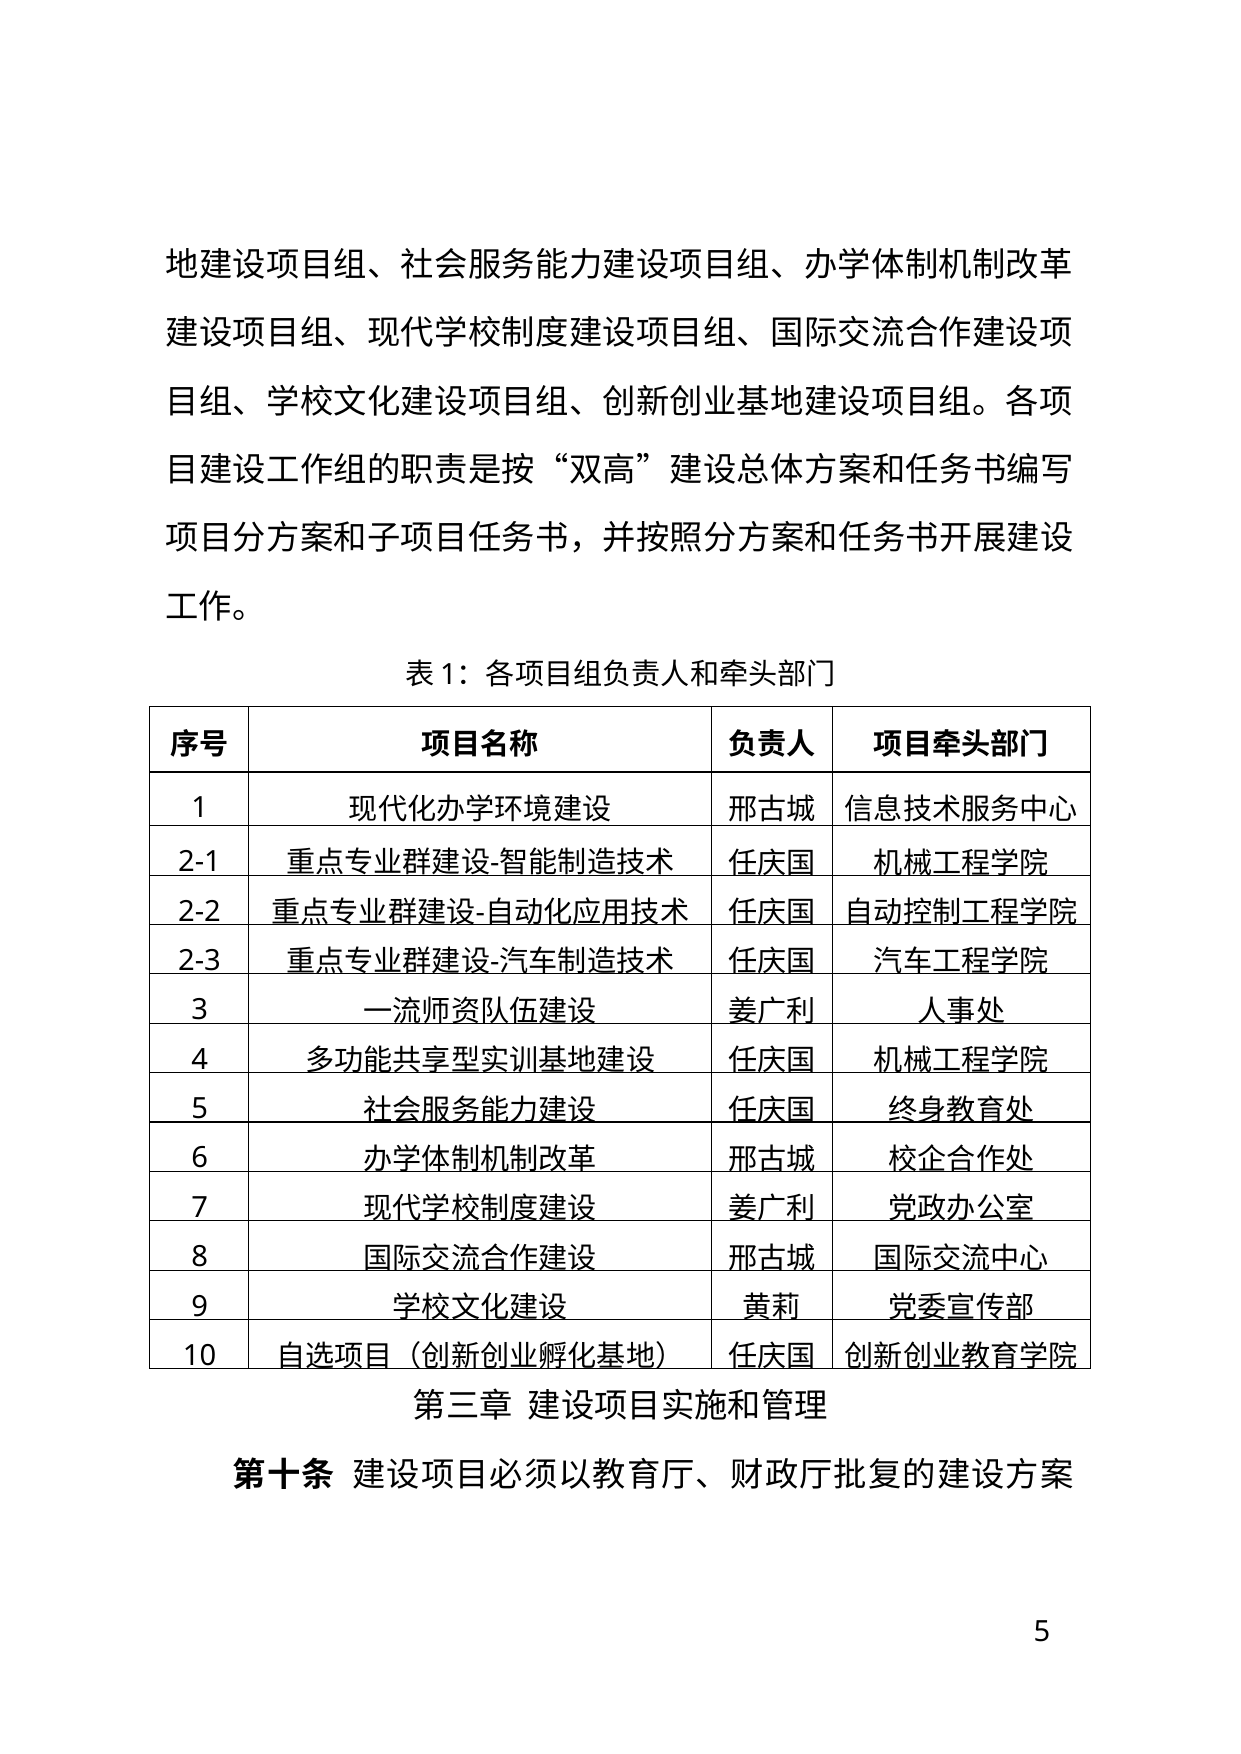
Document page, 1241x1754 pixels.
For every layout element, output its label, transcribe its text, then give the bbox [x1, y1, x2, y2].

table_cell 学校文化建设 [249, 1271, 711, 1319]
table_cell 3 [150, 974, 248, 1023]
text 表1：各项目组负责人和牵头部门 [165, 638, 1075, 706]
table_cell 2-3 [150, 925, 248, 973]
table_cell 4 [150, 1024, 248, 1072]
table_cell 一流师资队伍建设 [249, 974, 711, 1023]
table_cell 2-1 [150, 826, 248, 874]
table_cell 重点专业群建设-智能制造技术 [249, 826, 711, 874]
table_cell 汽车工程学院 [833, 925, 1090, 973]
table_cell 黄莉 [712, 1271, 832, 1319]
table_cell 重点专业群建设-汽车制造技术 [249, 925, 711, 973]
table_cell 任庆国 [712, 1024, 832, 1072]
table_cell 社会服务能力建设 [249, 1073, 711, 1121]
table_cell 办学体制机制改革 [249, 1123, 711, 1171]
table_cell 机械工程学院 [833, 1024, 1090, 1072]
table_cell 国际交流合作建设 [249, 1221, 711, 1269]
text 第三章 建设项目实施和管理 [165, 1369, 1075, 1438]
table_cell 现代学校制度建设 [249, 1172, 711, 1220]
table_cell 国际交流中心 [833, 1221, 1090, 1269]
table_cell 9 [150, 1271, 248, 1319]
table_header 负责人 [712, 707, 832, 771]
table_cell 多功能共享型实训基地建设 [249, 1024, 711, 1072]
table_cell 任庆国 [712, 925, 832, 973]
table_cell 1 [150, 773, 248, 825]
table_cell 邢古城 [712, 1123, 832, 1171]
table_cell 信息技术服务中心 [833, 773, 1090, 825]
table_cell 2-2 [150, 876, 248, 924]
table_cell 10 [150, 1320, 248, 1368]
table_cell 重点专业群建设-自动化应用技术 [249, 876, 711, 924]
table_cell 6 [150, 1123, 248, 1171]
table_cell 创新创业教育学院 [833, 1320, 1090, 1368]
table_cell 任庆国 [712, 876, 832, 924]
table_cell 现代化办学环境建设 [249, 773, 711, 825]
table_cell 党委宣传部 [833, 1271, 1090, 1319]
table_cell 党政办公室 [833, 1172, 1090, 1220]
table_cell 人事处 [833, 974, 1090, 1023]
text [165, 228, 1075, 638]
table_cell 5 [150, 1073, 248, 1121]
table_cell 任庆国 [712, 826, 832, 874]
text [165, 1438, 1075, 1506]
table_header 项目牵头部门 [833, 707, 1090, 771]
table_cell 邢古城 [712, 773, 832, 825]
table_header 项目名称 [249, 707, 711, 771]
table_cell 机械工程学院 [833, 826, 1090, 874]
table_cell 8 [150, 1221, 248, 1269]
table_header 序号 [150, 707, 248, 771]
table_cell 自选项目（创新创业孵化基地） [249, 1320, 711, 1368]
table_cell 邢古城 [712, 1221, 832, 1269]
table_cell 校企合作处 [833, 1123, 1090, 1171]
table_cell 7 [150, 1172, 248, 1220]
table_cell 任庆国 [712, 1320, 832, 1368]
table_cell 姜广利 [712, 1172, 832, 1220]
table_cell 姜广利 [712, 974, 832, 1023]
table_cell 终身教育处 [833, 1073, 1090, 1121]
table_cell 任庆国 [712, 1073, 832, 1121]
table_cell 自动控制工程学院 [833, 876, 1090, 924]
